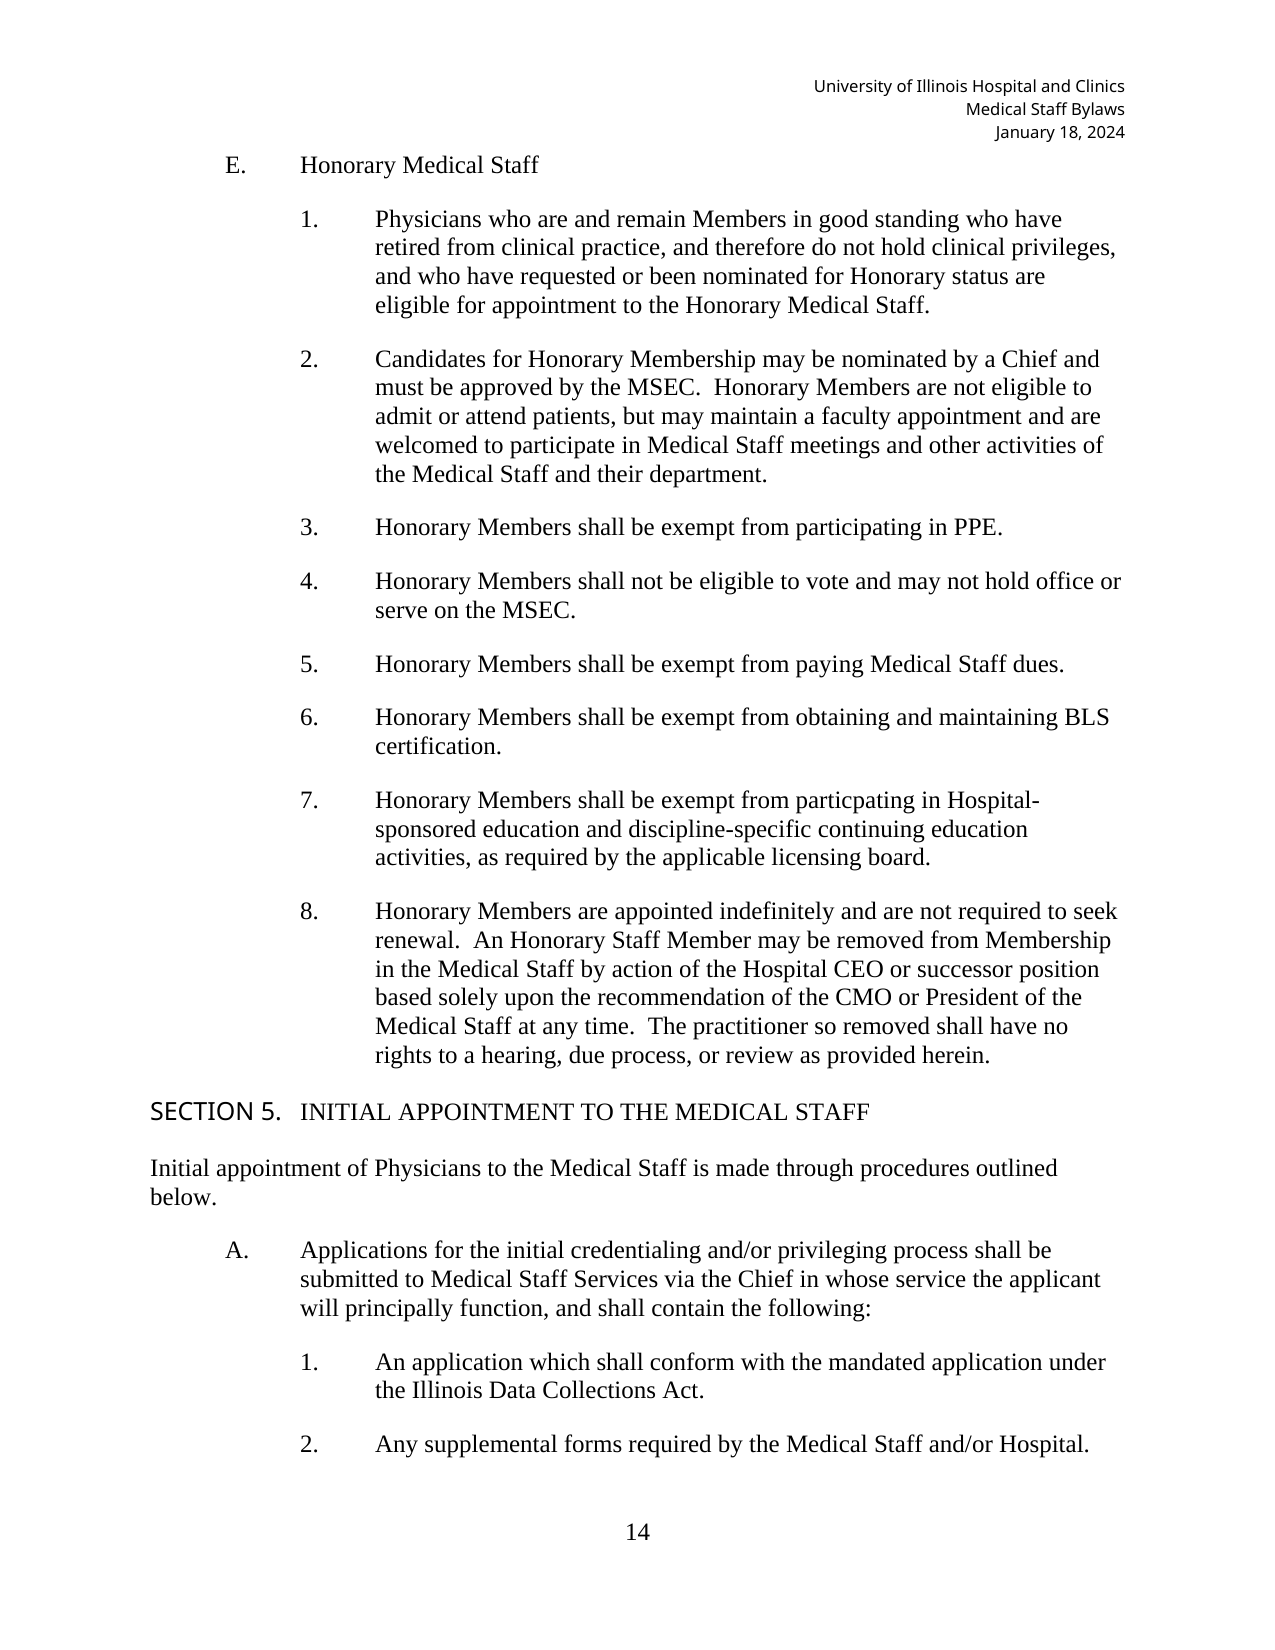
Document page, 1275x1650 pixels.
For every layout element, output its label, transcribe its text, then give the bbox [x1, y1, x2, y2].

text Initial appointment of Physicians to the Medical Staff is made through procedures outlined below. [150, 1153, 1125, 1210]
list Honorary Members shall not be eligible to vote and may not hold office or serve on the MSEC. [300, 566, 1125, 624]
list Any supplemental forms required by the Medical Staff and/or Hospital. [300, 1429, 1125, 1458]
subtitle INITIAL APPOINTMENT TO THE MEDICAL STAFF [150, 1094, 1125, 1128]
list Honorary Members are appointed indefinitely and are not required to seek renewal. An Honorary Staff Member may be removed from Membership in the Medical Staff by action of the Hospital CEO or successor position based solely upon the recommendation of the CMO or President of the Medical Staff at any time. The practitioner so removed shall have no rights to a hearing, due process, or review as provided herein. [300, 896, 1125, 1069]
list Physicians who are and remain Members in good standing who have retired from clinical practice, and therefore do not hold clinical privileges, and who have requested or been nominated for Honorary status are eligible for appointment to the Honorary Medical Staff. [300, 204, 1125, 319]
list An application which shall conform with the mandated application under the Illinois Data Collections Act. [300, 1347, 1125, 1404]
list Honorary Members shall be exempt from obtaining and maintaining BLS certification. [300, 702, 1125, 760]
list Honorary Members shall be exempt from participating in PPE. [300, 512, 1125, 541]
list Candidates for Honorary Membership may be nominated by a Chief and must be approved by the MSEC. Honorary Members are not eligible to admit or attend patients, but may maintain a faculty appointment and are welcomed to participate in Medical Staff meetings and other activities of the Medical Staff and their department. [300, 344, 1125, 487]
list Honorary Members shall be exempt from paying Medical Staff dues. [300, 649, 1125, 677]
list Applications for the initial credentialing and/or privileging process shall be submitted to Medical Staff Services via the Chief in whose service the applicant will principally function, and shall contain the following: [225, 1235, 1125, 1322]
list Honorary Members shall be exempt from particpating in Hospital-sponsored education and discipline-specific continuing education activities, as required by the applicable licensing board. [300, 785, 1125, 871]
list Honorary Medical Staff [225, 150, 1125, 179]
